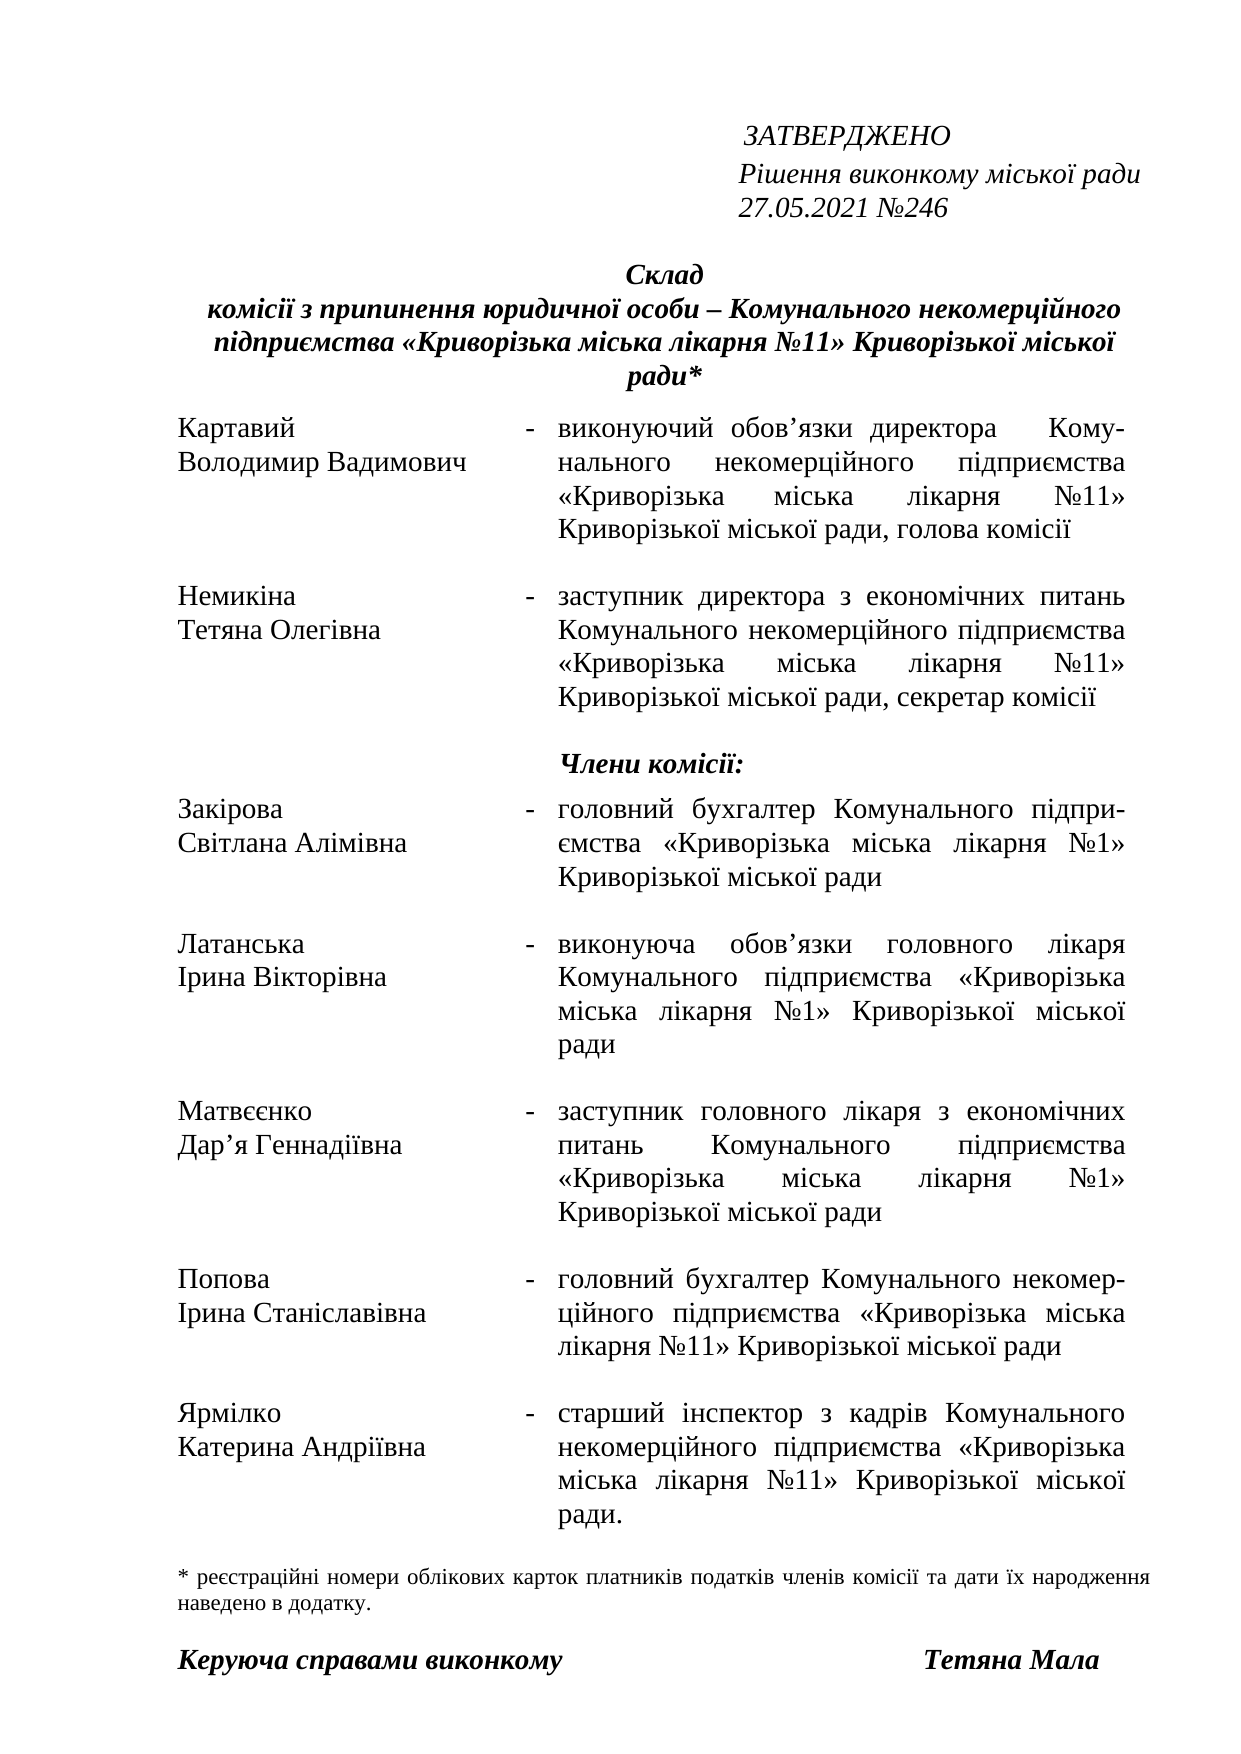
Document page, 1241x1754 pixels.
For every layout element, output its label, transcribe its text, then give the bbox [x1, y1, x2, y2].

table_cell - - - - [514, 792, 546, 1395]
table_cell Ярмілко Катерина Андріївна [166, 1395, 514, 1529]
text Склад [177, 257, 1152, 291]
text 27.05.2021 №246 [738, 190, 1152, 224]
text * реєстраційні номери облікових карток платників податків членів комісії та дати їх народження наведено в додатку. [177, 1563, 1152, 1616]
table_cell Члени комісії: [166, 746, 1137, 792]
text Керуюча справами виконкому Тетяна Мала [177, 1642, 1152, 1676]
table_cell Закірова Світлана Алімівна Латанська Ірина Вікторівна Матвєєнко Дар’я Геннадіївна Попова Ірина Станіславівна [166, 792, 514, 1395]
text Рішення виконкому міської ради [738, 157, 1152, 190]
table_cell старший інспектор з кадрів Комунального некомерційного підприємства «Криворізька міська лікарня №11» Криворізької міської ради. [546, 1395, 1137, 1529]
text комісії з припинення юридичної особи – Комунального некомерційного підприємства «Криворізька міська лікарня №11» Криворізької міської ради* [177, 291, 1152, 391]
table_cell головний бухгалтер Комунального підпри-ємства «Криворізька міська лікарня №1» Криворізької міської ради виконуюча обов’язки головного лікаря Комунального підприємства «Криворізька міська лікарня №1» Криворізької міської ради заступник головного лікаря з економічних питань Комунального підприємства «Криворізька міська лікарня №1» Криворізької міської ради головний бухгалтер Комунального некомер-ційного підприємства «Криворізька міська лікарня №11» Криворізької міської ради [546, 792, 1137, 1395]
text ЗАТВЕРДЖЕНО [546, 118, 1152, 152]
table_cell - [514, 1395, 546, 1529]
table_header виконуючий обов’язки директора Кому-нального некомерційного підприємства «Криворізька міська лікарня №11» Криворізької міської ради, голова комісії заступник директора з економічних питань Комунального некомерційного підприємства «Криворізька міська лікарня №11» Криворізької міської ради, секретар комісії [546, 411, 1137, 746]
table_header Картавий Володимир Вадимович Немикіна Тетяна Олегівна [166, 411, 514, 746]
table_header - - [514, 411, 546, 746]
